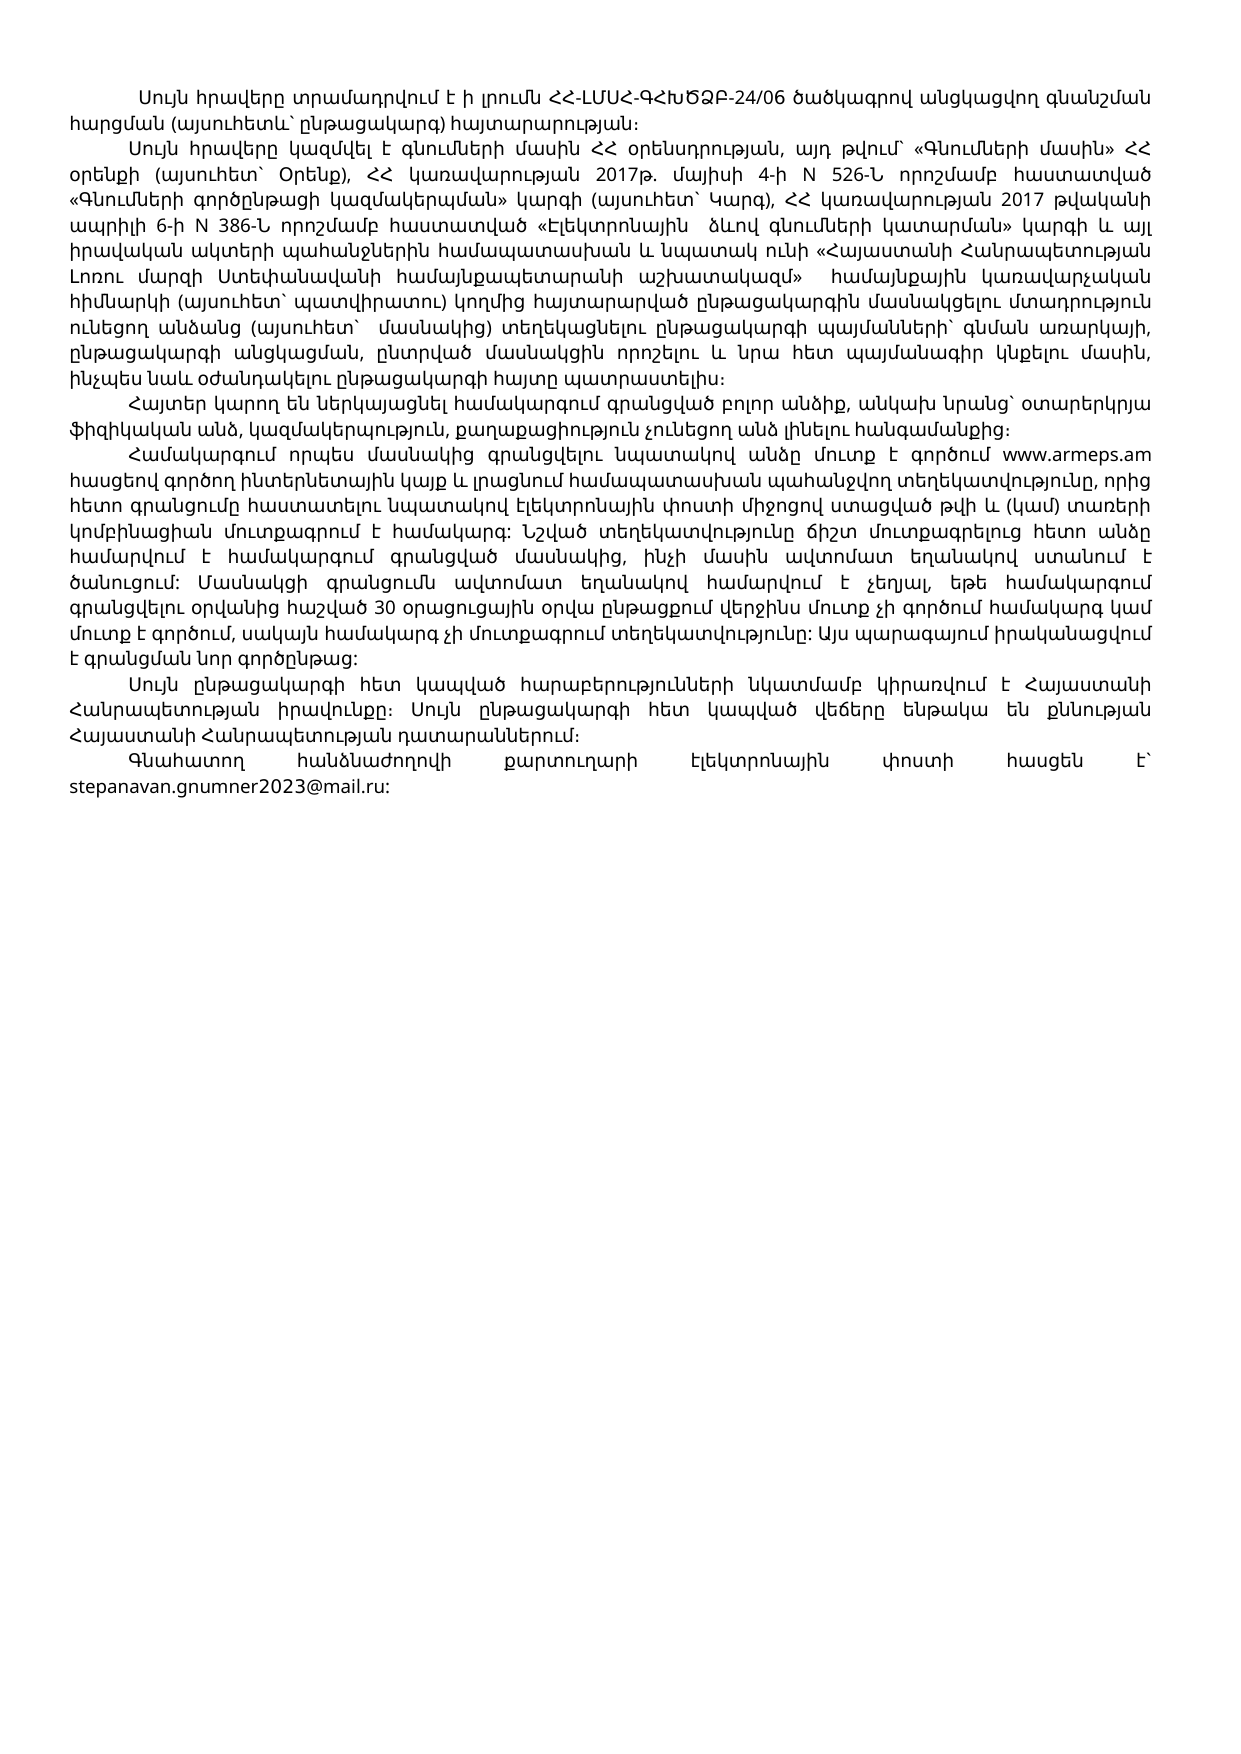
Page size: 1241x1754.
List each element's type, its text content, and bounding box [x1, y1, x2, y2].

text Հայտեր կարող են ներկայացնել համակարգում գրանցված բոլոր անձիք, անկախ նրանց` օտարերկրյա ֆիզիկական անձ, կազմակերպություն, քաղաքացիություն չունեցող անձ լինելու հանգամանքից։ [69, 391, 1152, 442]
text Սույն ընթացակարգի հետ կապված հարաբերությունների նկատմամբ կիրառվում է Հայաստանի Հանրապետության իրավունքը։ Սույն ընթացակարգի հետ կապված վեճերը ենթակա են քննության Հայաստանի Հանրապետության դատարաններում։ [69, 671, 1152, 748]
text Գնահատող հանձնաժողովի քարտուղարի էլեկտրոնային փոստի հասցեն է` stepanavan.gnumner2023@mail.ru: [69, 748, 1152, 799]
text Սույն հրավերը տրամադրվում է ի լրումն ՀՀ-ԼՄՍՀ-ԳՀԽԾՁԲ-24/06 ծածկագրով անցկացվող գնանշման հարցման (այսուհետև` ընթացակարգ) հայտարարության։ [69, 84, 1152, 135]
text Սույն հրավերը կազմվել է գնումների մասին ՀՀ օրենսդրության, այդ թվում` «Գնումների մասին» ՀՀ օրենքի (այսուհետ` Օրենք), ՀՀ կառավարության 2017թ. մայիսի 4-ի N 526-Ն որոշմամբ հաստատված «Գնումների գործընթացի կազմակերպման» կարգի (այսուհետ` Կարգ), ՀՀ կառավարության 2017 թվականի ապրիլի 6-ի N 386-Ն որոշմամբ հաստատված «Էլեկտրոնային ձևով գնումների կատարման» կարգի և այլ իրավական ակտերի պահանջներին համապատասխան և նպատակ ունի «Հայաստանի Հանրապետության Լոռու մարզի Ստեփանավանի համայնքապետարանի աշխատակազմ» համայնքային կառավարչական հիմնարկի (այսուհետ` պատվիրատու) կողմից հայտարարված ընթացակարգին մասնակցելու մտադրություն ունեցող անձանց (այսուհետ` մասնակից) տեղեկացնելու ընթացակարգի պայմանների` գնման առարկայի, ընթացակարգի անցկացման, ընտրված մասնակցին որոշելու և նրա հետ պայմանագիր կնքելու մասին, ինչպես նաև օժանդակելու ընթացակարգի հայտը պատրաստելիս։ [69, 135, 1152, 391]
text Համակարգում որպես մասնակից գրանցվելու նպատակով անձը մուտք է գործում www.armeps.am հասցեով գործող ինտերնետային կայք և լրացնում համապատասխան պահանջվող տեղեկատվությունը, որից հետո գրանցումը հաստատելու նպատակով էլեկտրոնային փոստի միջոցով ստացված թվի և (կամ) տառերի կոմբինացիան մուտքագրում է համակարգ: Նշված տեղեկատվությունը ճիշտ մուտքագրելուց հետո անձը համարվում է համակարգում գրանցված մասնակից, ինչի մասին ավտոմատ եղանակով ստանում է ծանուցում: Մասնակցի գրանցումն ավտոմատ եղանակով համարվում է չեղյալ, եթե համակարգում գրանցվելու օրվանից հաշված 30 օրացուցային օրվա ընթացքում վերջինս մուտք չի գործում համակարգ կամ մուտք է գործում, սակայն համակարգ չի մուտքագրում տեղեկատվությունը: Այս պարագայում իրականացվում է գրանցման նոր գործընթաց: [69, 442, 1152, 671]
